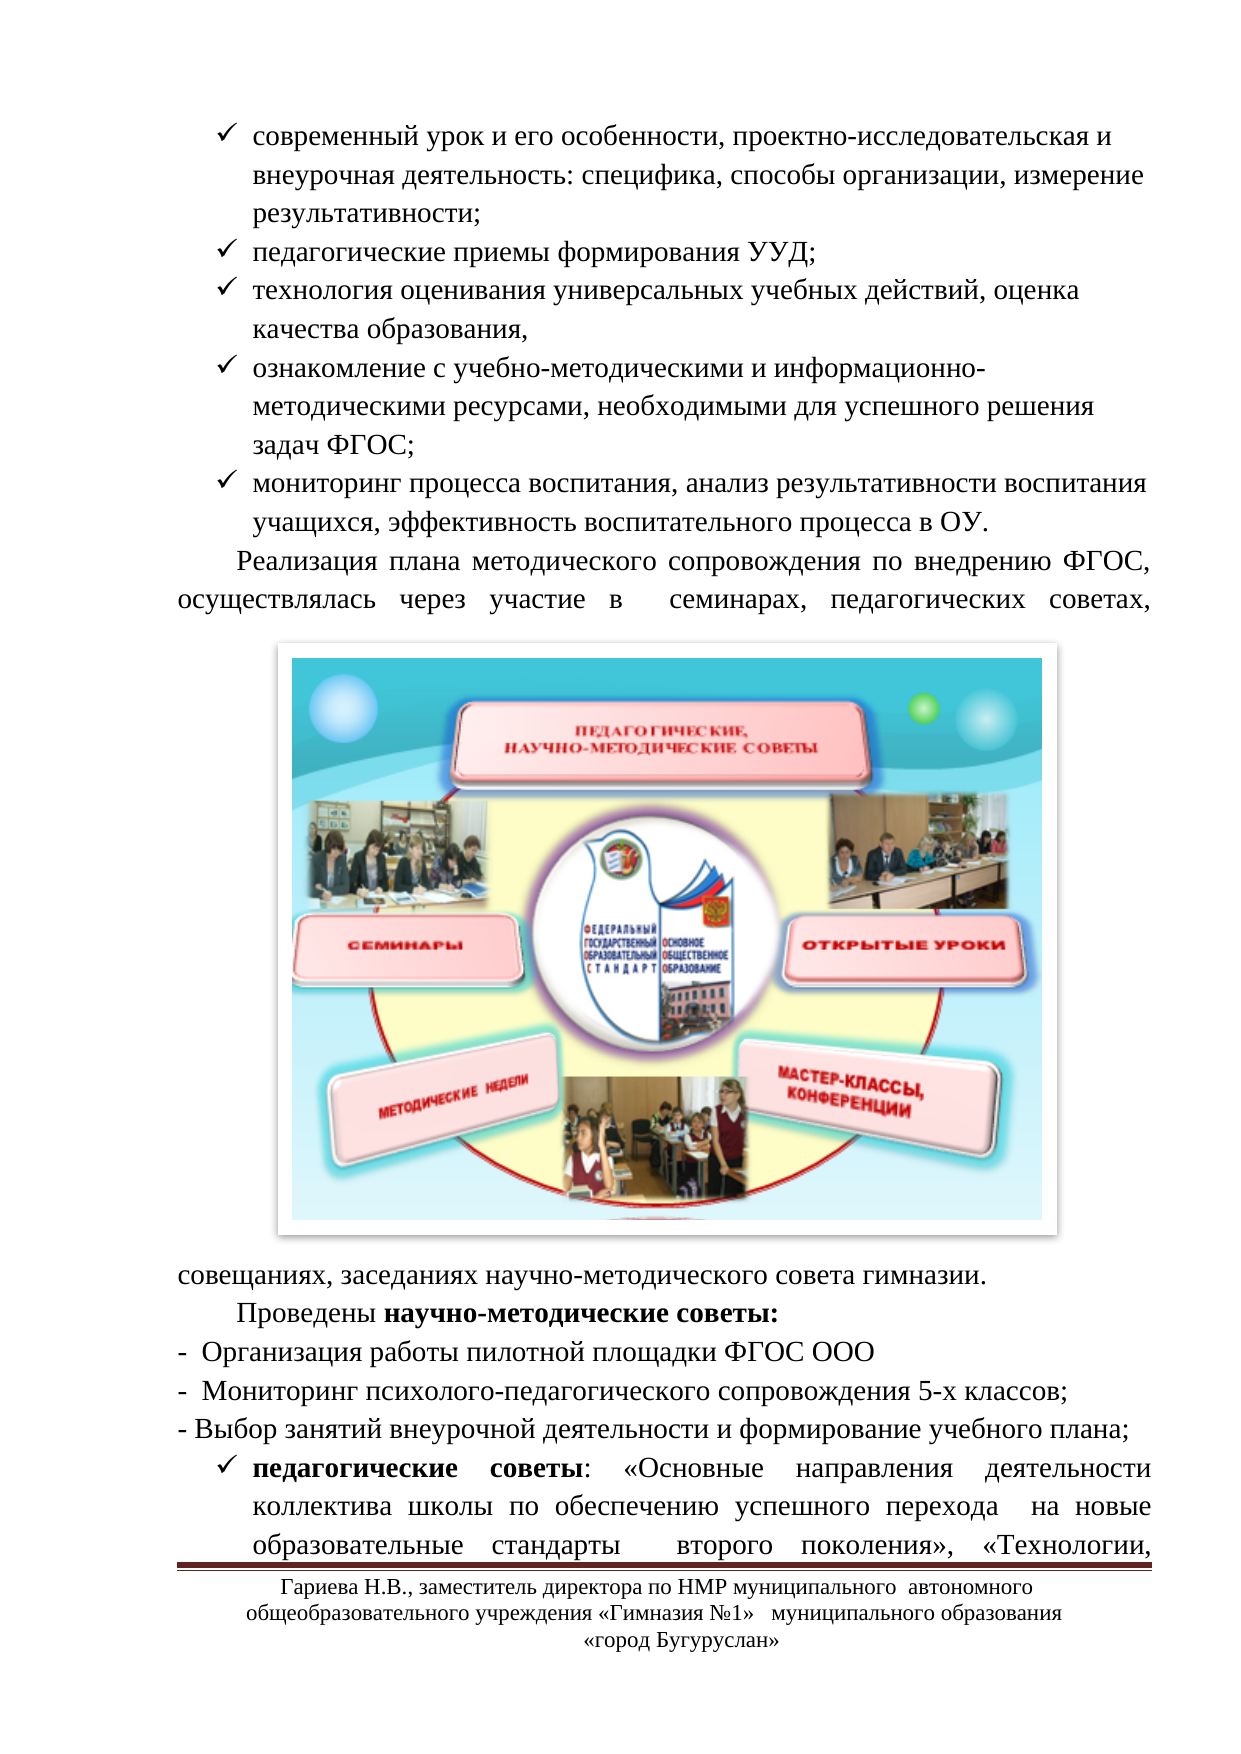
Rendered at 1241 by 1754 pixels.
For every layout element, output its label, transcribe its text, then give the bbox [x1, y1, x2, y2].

list современный урок и его особенности, проектно-исследовательская и внеурочная деятельность: специфика, способы организации, измерение результативности; [215, 118, 1152, 229]
text - Выбор занятий внеурочной деятельности и формирование учебного плана; [177, 1411, 1152, 1445]
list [215, 1450, 1152, 1560]
text Проведены научно-методические советы: [177, 1296, 1152, 1329]
text - Мониторинг психолого-педагогического сопровождения 5-х классов; [177, 1373, 1152, 1406]
list технология оценивания универсальных учебных действий, оценка качества образования, [215, 272, 1152, 345]
list педагогические приемы формирования УУД; [215, 234, 1152, 267]
list ознакомление с учебно-методическими и информационно-методическими ресурсами, необходимыми для успешного решения задач ФГОС; [215, 350, 1152, 460]
text - Организация работы пилотной площадки ФГОС ООО [177, 1334, 1152, 1368]
list мониторинг процесса воспитания, анализ результативности воспитания учащихся, эффективность воспитательного процесса в ОУ. [215, 465, 1152, 538]
text Реализация плана методического сопровождения по внедрению ФГОС, осуществлялась через участие в семинарах, педагогических советах, совещаниях, заседаниях научно-методического совета гимназии. [177, 543, 1152, 1291]
